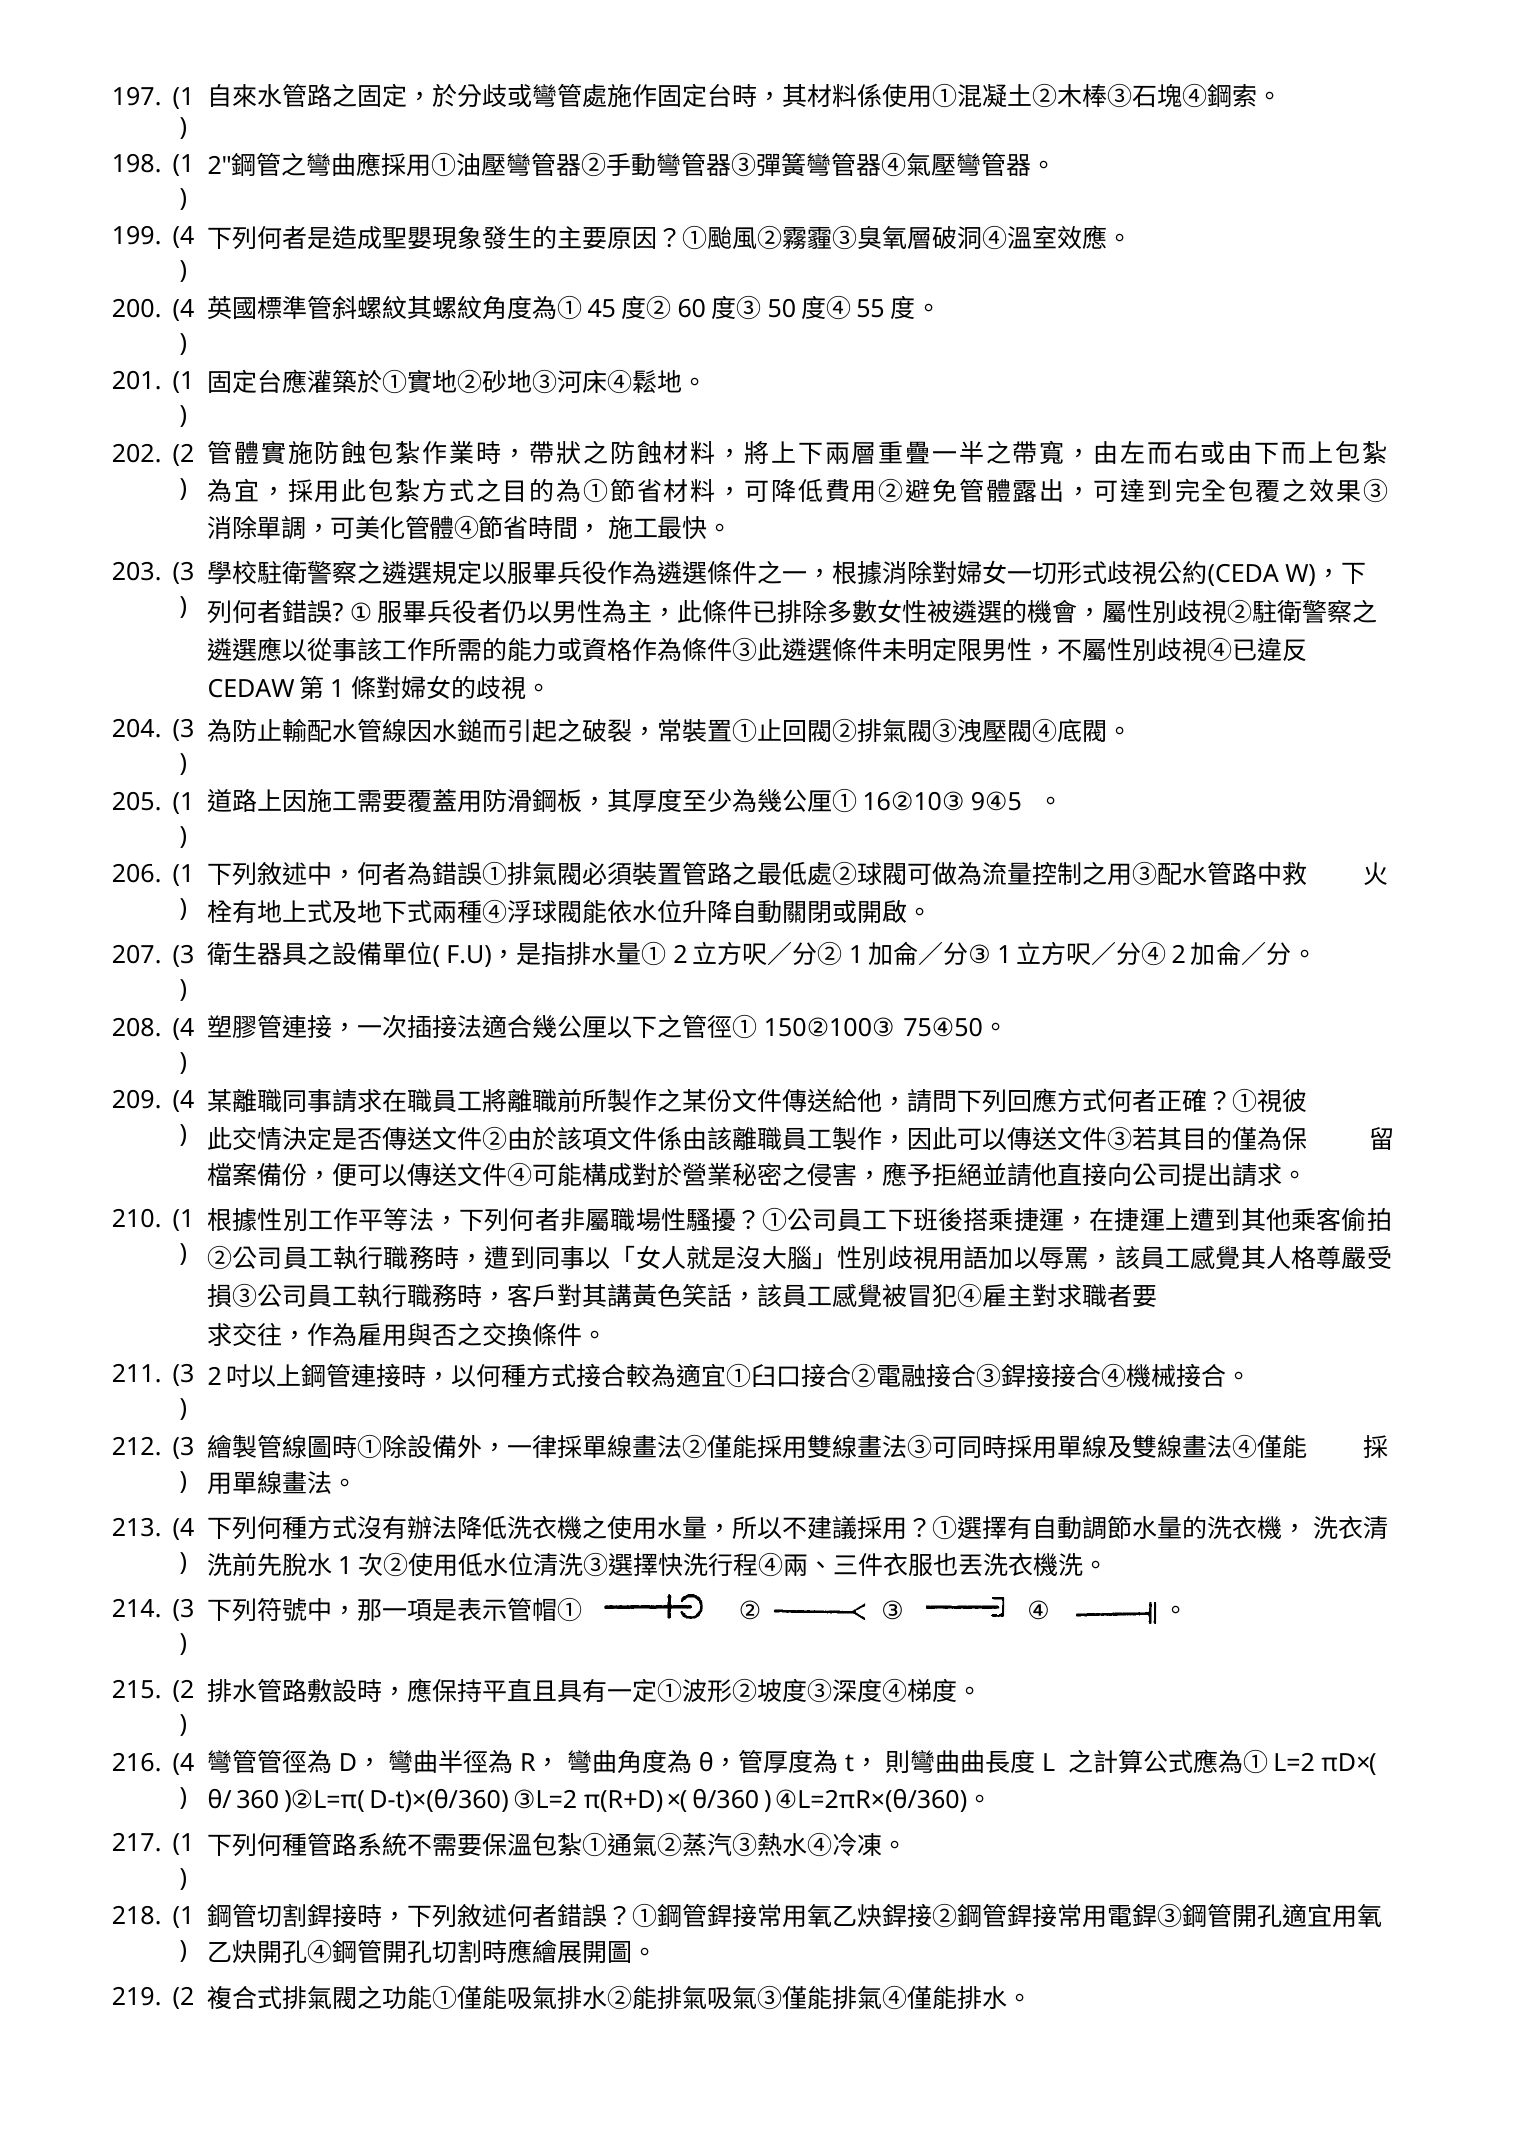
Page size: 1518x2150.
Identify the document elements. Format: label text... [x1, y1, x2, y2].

table_cell 202. [105, 431, 164, 549]
table_cell (2 ) [164, 1974, 203, 2018]
table_header 197. [105, 81, 164, 141]
table_cell 某離職同事請求在職員工將離職前所製作之某份文件傳送給他，請問下列回應方式何者正確？①視彼 此交情決定是否傳送文件②由於該項文件係由該離職員工製作，因此可以傳送文件③若其目的僅為保 留檔案備份，便可以傳送文件④可能構成對於營業秘密之侵害，應予拒絕並請他直接向公司提出請求。 [203, 1078, 1418, 1196]
table_cell 206. [105, 851, 164, 932]
table_cell 203. [105, 550, 164, 707]
table_cell 211. [105, 1352, 164, 1424]
table_cell 208. [105, 1005, 164, 1077]
table_cell 塑膠管連接，一次插接法適合幾公厘以下之管徑① 150②100③ 75④50。 [203, 1005, 1418, 1077]
table_cell 201. [105, 359, 164, 431]
table_cell 下列何者是造成聖嬰現象發生的主要原因？①颱風②霧霾③臭氧層破洞④溫室效應。 [203, 214, 1418, 286]
table_cell 199. [105, 214, 164, 286]
table_cell (4 ) [164, 1078, 203, 1196]
table_cell (1 ) [164, 359, 203, 431]
table_cell 根據性別工作平等法，下列何者非屬職場性騷擾？①公司員工下班後搭乘捷運，在捷運上遭到其他乘客偷拍②公司員工執行職務時，遭到同事以「女人就是沒大腦」性別歧視用語加以辱罵，該員工感覺其人格尊嚴受損③公司員工執行職務時，客戶對其講黃色笑話，該員工感覺被冒犯④雇主對求職者要 求交往，作為雇用與否之交換條件。 [203, 1196, 1418, 1352]
table_cell (3 ) [164, 550, 203, 707]
table_cell 218. [105, 1893, 164, 1974]
table_cell 固定台應灌築於①實地②砂地③河床④鬆地。 [203, 359, 1418, 431]
table_cell (4 ) [164, 1740, 203, 1821]
table_cell 216. [105, 1740, 164, 1821]
table_cell 212. [105, 1424, 164, 1505]
table_cell (1 ) [164, 141, 203, 214]
table_cell 繪製管線圖時①除設備外，一律採單線畫法②僅能採用雙線畫法③可同時採用單線及雙線畫法④僅能 採用單線畫法。 [203, 1424, 1418, 1505]
table_cell (1 ) [164, 1821, 203, 1893]
table_cell (3 ) [164, 1424, 203, 1505]
table_cell 英國標準管斜螺紋其螺紋角度為①45度② 60度③ 50度④55度。 [203, 286, 1418, 358]
table_cell 215. [105, 1659, 164, 1740]
table_cell 下列敘述中，何者為錯誤①排氣閥必須裝置管路之最低處②球閥可做為流量控制之用③配水管路中救 火栓有地上式及地下式兩種④浮球閥能依水位升降自動關閉或開啟。 [203, 851, 1418, 932]
table_cell 下列何種管路系統不需要保溫包紮①通氣②蒸汽③熱水④冷凍。 [203, 1821, 1418, 1893]
table_cell (2 ) [164, 431, 203, 549]
picture [773, 1603, 865, 1620]
table_cell 道路上因施工需要覆蓋用防滑鋼板，其厚度至少為幾公厘①16②10③ 9④5 。 [203, 779, 1418, 851]
table_cell 207. [105, 933, 164, 1005]
table_cell (1 ) [164, 1893, 203, 1974]
table_cell 2吋以上鋼管連接時，以何種方式接合較為適宜①臼口接合②電融接合③銲接接合④機械接合。 [203, 1352, 1418, 1424]
table_cell (4 ) [164, 1505, 203, 1586]
table_cell (3 ) [164, 707, 203, 779]
table_header (1 ) [164, 81, 203, 141]
table_cell (2 ) [164, 1659, 203, 1740]
picture [926, 1597, 1005, 1617]
picture [604, 1594, 703, 1619]
table_cell (1 ) [164, 779, 203, 851]
table_cell 衛生器具之設備單位( F.U)，是指排水量① 2立方呎／分② 1加侖／分③ 1立方呎／分④2加侖／分。 [203, 933, 1418, 1005]
table_cell 下列符號中，那一項是表示管帽① ② ③ ④ 。 [203, 1586, 1418, 1658]
table_cell (4 ) [164, 286, 203, 358]
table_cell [203, 1974, 1418, 2018]
table_cell (3 ) [164, 1352, 203, 1424]
picture [1076, 1602, 1157, 1624]
table_cell 204. [105, 707, 164, 779]
table_cell 214. [105, 1586, 164, 1658]
table_cell 213. [105, 1505, 164, 1586]
table_cell (1 ) [164, 851, 203, 932]
table_cell (4 ) [164, 214, 203, 286]
table_cell 198. [105, 141, 164, 214]
table_cell 彎管管徑為 D， 彎曲半徑為 R， 彎曲角度為 θ，管厚度為 t， 則彎曲曲長度 L 之計算公式應為①L=2 πD×( θ/ 360 )②L=π( D-t)×(θ/360) ③L=2 π(R+D) ×( θ/360 ) ④L=2πR×(θ/360)。 [203, 1740, 1418, 1821]
table_cell 219. [105, 1974, 164, 2018]
table_cell 217. [105, 1821, 164, 1893]
table_cell (1 ) [164, 1196, 203, 1352]
table_cell 210. [105, 1196, 164, 1352]
table_cell 200. [105, 286, 164, 358]
table_cell 2"鋼管之彎曲應採用①油壓彎管器②手動彎管器③彈簧彎管器④氣壓彎管器。 [203, 141, 1418, 214]
table_cell (3 ) [164, 933, 203, 1005]
table_cell 下列何種方式沒有辦法降低洗衣機之使用水量，所以不建議採用？①選擇有自動調節水量的洗衣機， 洗衣清洗前先脫水 1 次②使用低水位清洗③選擇快洗行程④兩、三件衣服也丟洗衣機洗。 [203, 1505, 1418, 1586]
table_header 自來水管路之固定，於分歧或彎管處施作固定台時，其材料係使用①混凝土②木棒③石塊④鋼索。 [203, 81, 1418, 141]
table_cell 205. [105, 779, 164, 851]
table_cell 鋼管切割銲接時，下列敘述何者錯誤？①鋼管銲接常用氧乙炔銲接②鋼管銲接常用電銲③鋼管開孔適宜用氧乙炔開孔④鋼管開孔切割時應繪展開圖。 [203, 1893, 1418, 1974]
table_cell 排水管路敷設時，應保持平直且具有一定①波形②坡度③深度④梯度。 [203, 1659, 1418, 1740]
table_cell (3 ) [164, 1586, 203, 1658]
table_cell 學校駐衛警察之遴選規定以服畢兵役作為遴選條件之一，根據消除對婦女一切形式歧視公約(CEDA W)，下列何者錯誤? ①服畢兵役者仍以男性為主，此條件已排除多數女性被遴選的機會，屬性別歧視②駐衛警察之遴選應以從事該工作所需的能力或資格作為條件③此遴選條件未明定限男性，不屬性別歧視④已違反CEDAW第 1 條對婦女的歧視。 [203, 550, 1418, 707]
table_cell 209. [105, 1078, 164, 1196]
table_cell 為防止輸配水管線因水鎚而引起之破裂，常裝置①止回閥②排氣閥③洩壓閥④底閥。 [203, 707, 1418, 779]
table_cell (4 ) [164, 1005, 203, 1077]
table_cell 管體實施防蝕包紮作業時，帶狀之防蝕材料，將上下兩層重疊一半之帶寬，由左而右或由下而上包紮 為宜，採用此包紮方式之目的為①節省材料，可降低費用②避免管體露出，可達到完全包覆之效果③ 消除單調，可美化管體④節省時間， 施工最快。 [203, 431, 1418, 549]
